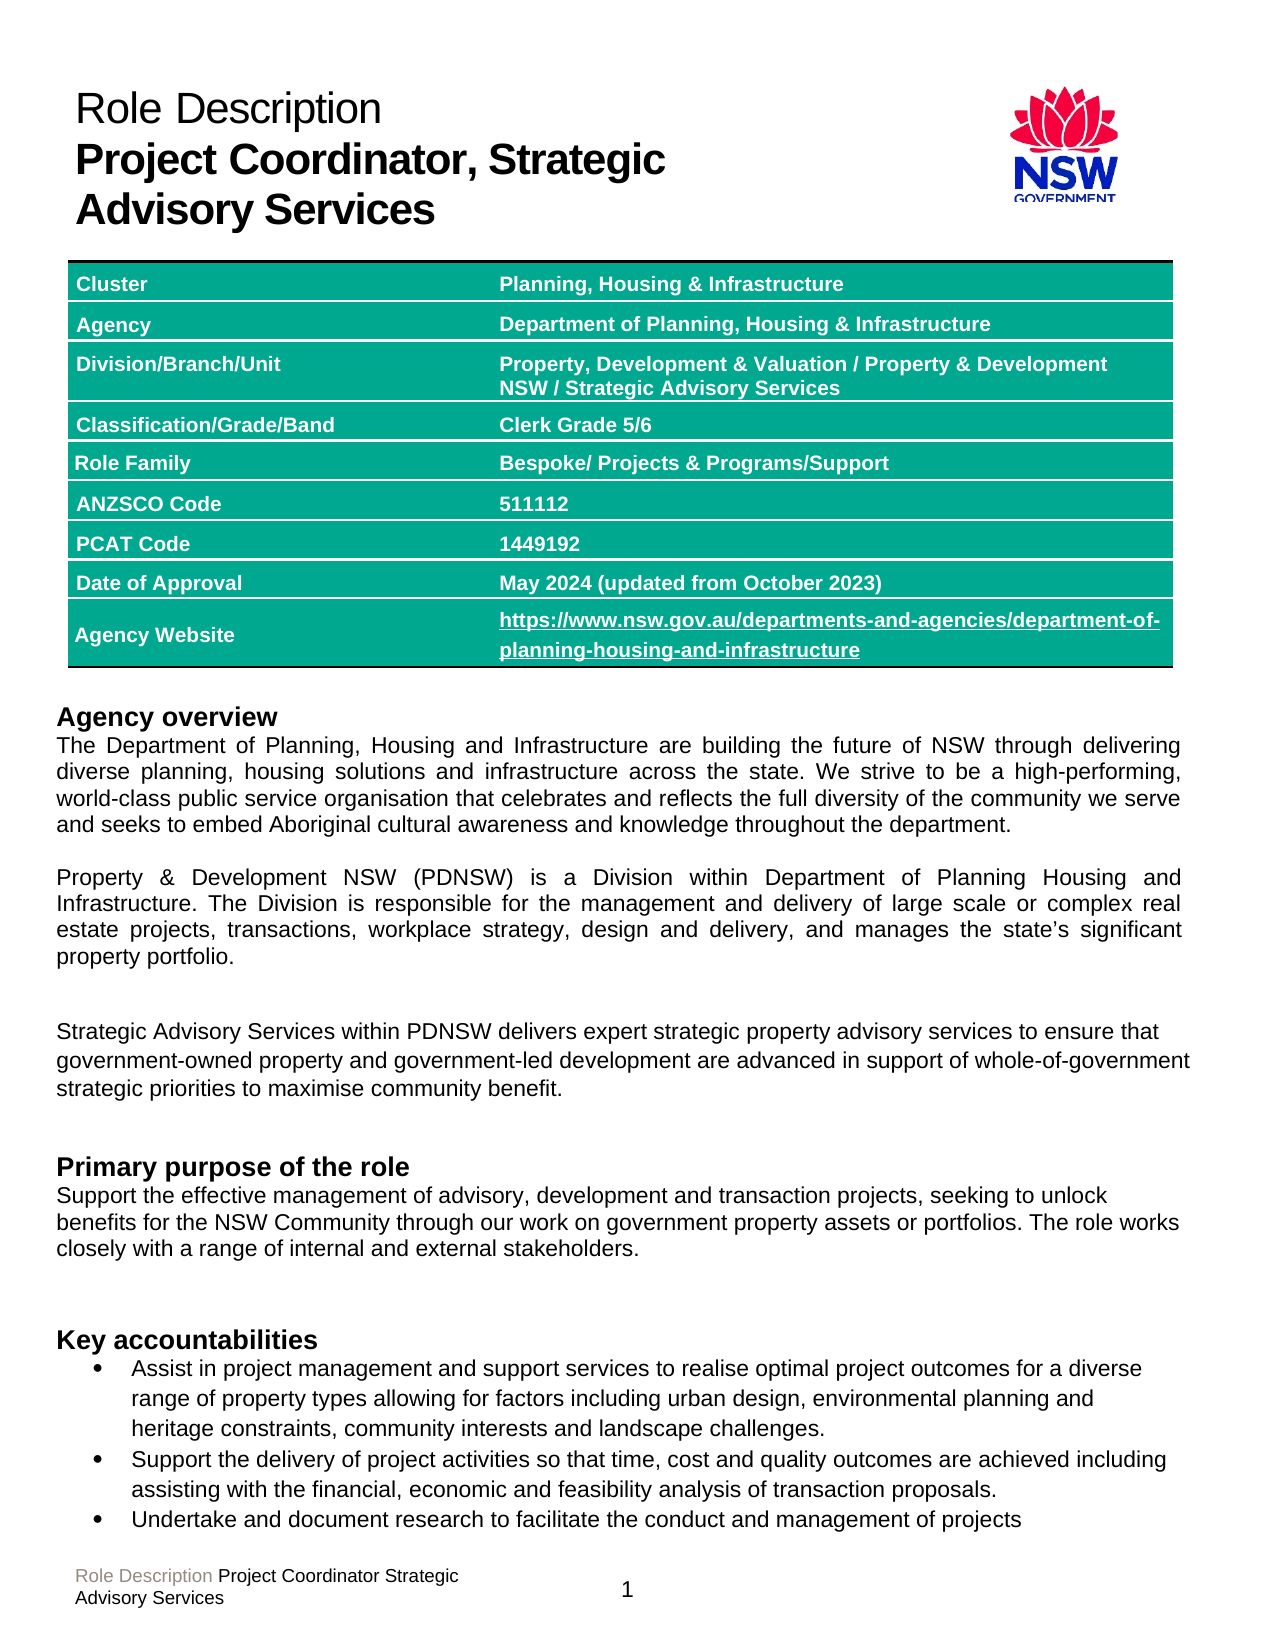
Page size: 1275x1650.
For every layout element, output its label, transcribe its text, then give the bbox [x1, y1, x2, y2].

list Support the delivery of project activities so that time, cost and quality outcomes are achieved including assisting with the financial, economic and feasibility analysis of transaction proposals. [94, 1446, 1180, 1502]
table_cell Date of Approval [68, 561, 415, 597]
table_cell Agency Website [68, 599, 415, 666]
table_header Cluster [68, 263, 415, 300]
subtitle Key accountabilities [56, 1324, 1212, 1355]
title Project Coordinator, Strategic Advisory Services [75, 133, 778, 234]
text Role Description [75, 83, 1212, 133]
table_cell Property, Development & Valuation / Property & Development NSW / Strategic Advisory Services [415, 342, 1173, 400]
table_cell ANZSCO Code [68, 481, 415, 519]
subtitle Primary purpose of the role [56, 1151, 1212, 1182]
table_cell Agency [68, 302, 415, 339]
table_cell 1449192 [415, 521, 1173, 558]
table_cell https://www.nsw.gov.au/departments-and-agencies/department-of-planning-housing-and-infrastructure [415, 599, 1173, 666]
text Support the effective management of advisory, development and transaction projects, seeking to unlock benefits for the NSW Community through our work on government property assets or portfolios. The role works closely with a range of internal and external stakeholders. [56, 1182, 1180, 1261]
table_cell Department of Planning, Housing & Infrastructure [415, 302, 1173, 339]
table_cell Clerk Grade 5/6 [415, 402, 1173, 439]
table_cell PCAT Code [68, 521, 415, 558]
text The Department of Planning, Housing and Infrastructure are building the future of NSW through delivering diverse planning, housing solutions and infrastructure across the state. We strive to be a high-performing, world-class public service organisation that celebrates and reflects the full diversity of the community we serve and seeks to embed Aboriginal cultural awareness and knowledge throughout the department. [56, 732, 1183, 837]
table_cell Classification/Grade/Band [68, 402, 415, 439]
table_cell Role Family [68, 442, 415, 479]
list Assist in project management and support services to realise optimal project outcomes for a diverse range of property types allowing for factors including urban design, environmental planning and heritage constraints, community interests and landscape challenges. [94, 1355, 1180, 1442]
table_cell May 2024 (updated from October 2023) [415, 561, 1173, 597]
table_cell Division/Branch/Unit [68, 342, 415, 400]
picture [1008, 84, 1118, 200]
text Agency overview [56, 701, 1212, 732]
table_cell 511112 [415, 481, 1173, 519]
table_cell Bespoke/ Projects & Programs/Support [415, 442, 1173, 479]
table_header Planning, Housing & Infrastructure [415, 263, 1173, 300]
text Strategic Advisory Services within PDNSW delivers expert strategic property advisory services to ensure that government-owned property and government-led development are advanced in support of whole-of-government strategic priorities to maximise community benefit. [56, 1018, 1212, 1102]
list Undertake and document research to facilitate the conduct and management of projects [94, 1506, 1180, 1532]
text Property & Development NSW (PDNSW) is a Division within Department of Planning Housing and Infrastructure. The Division is responsible for the management and delivery of large scale or complex real estate projects, transactions, workplace strategy, design and delivery, and manages the state’s significant property portfolio. [56, 864, 1183, 969]
